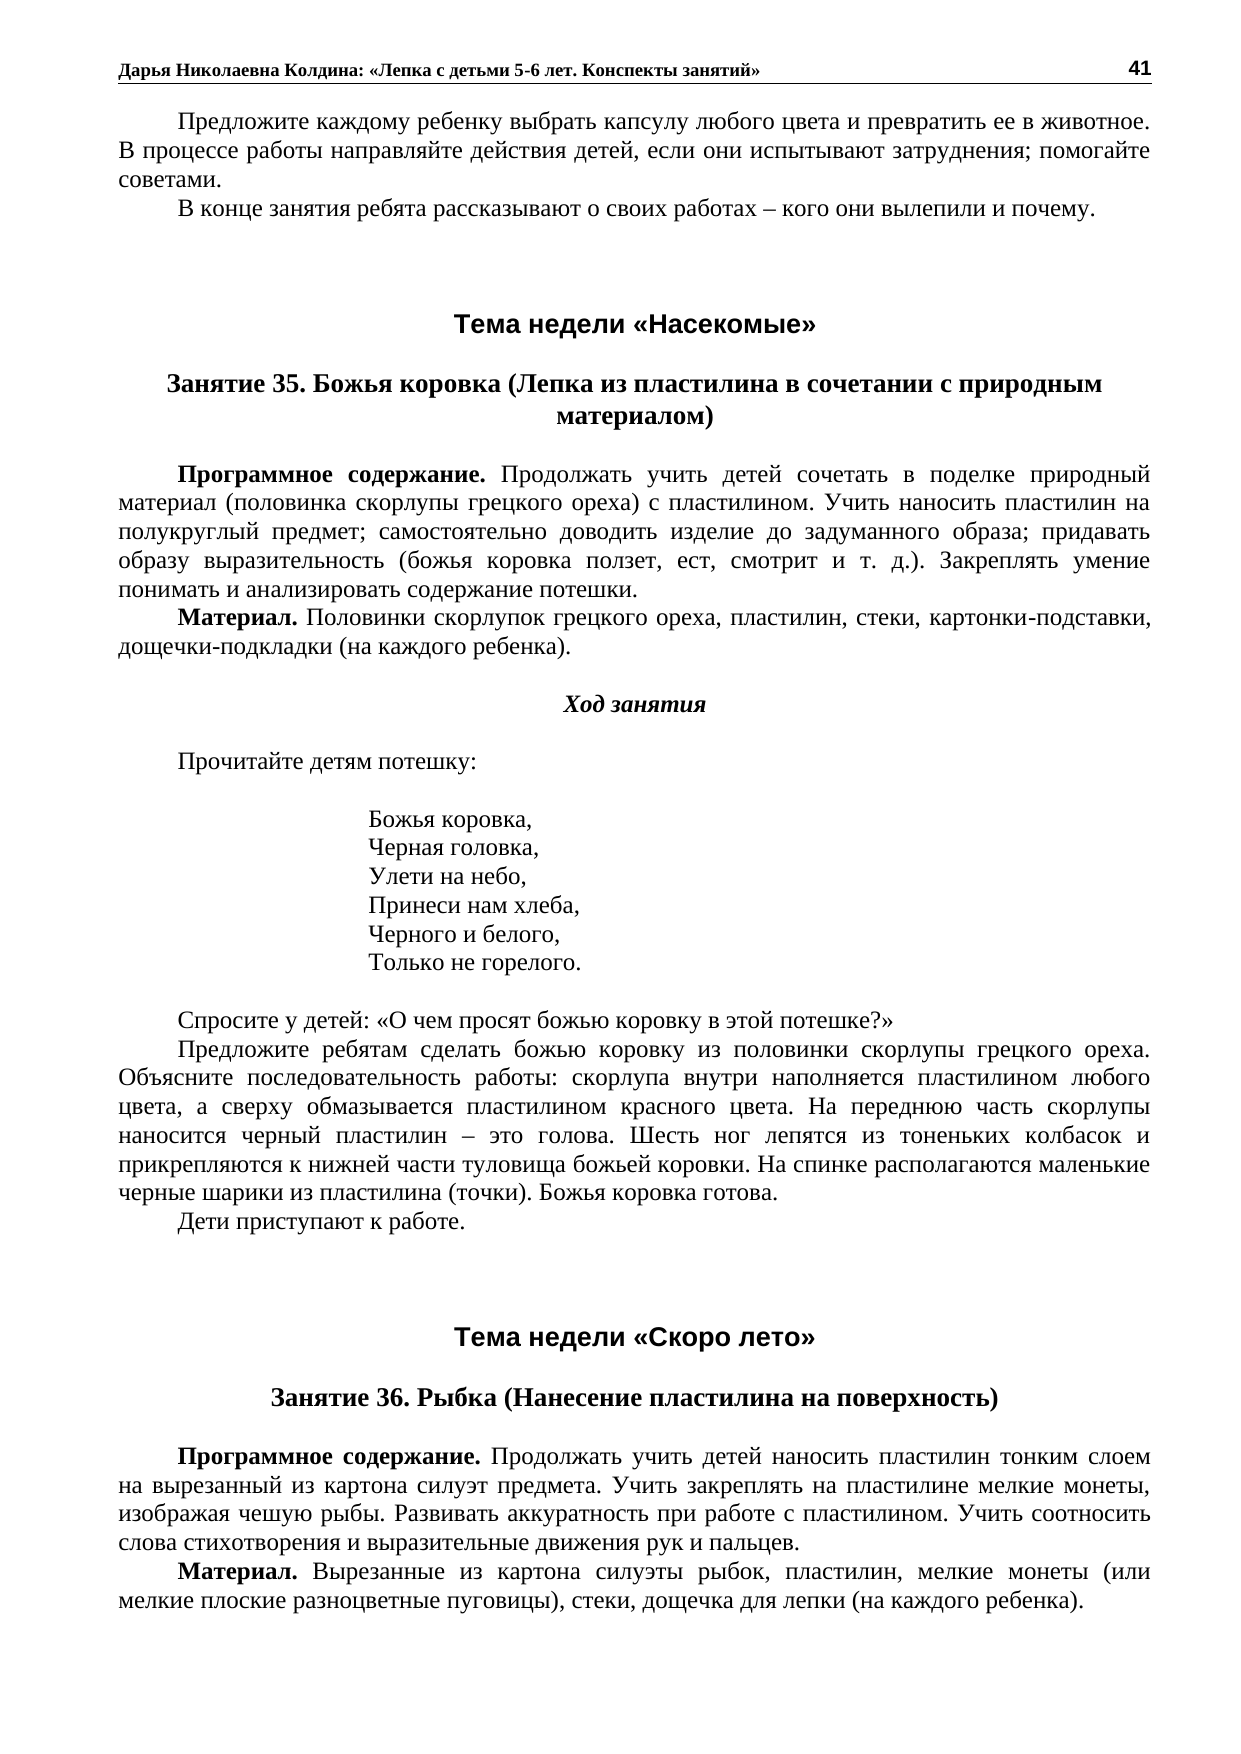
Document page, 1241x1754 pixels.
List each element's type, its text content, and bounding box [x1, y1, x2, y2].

text Предложите каждому ребенку выбрать капсулу любого цвета и превратить ее в животное. В процессе работы направляйте действия детей, если они испытывают затруднения; помогайте советами. [118, 106, 1152, 193]
text Черного и белого, [326, 919, 1089, 947]
text Только не горелого. [326, 947, 1089, 976]
text Программное содержание. Продолжать учить детей наносить пластилин тонким слоем на вырезанный из картона силуэт предмета. Учить закреплять на пластилине мелкие монеты, изображая чешую рыбы. Развивать аккуратность при работе с пластилином. Учить соотносить слова стихотворения и выразительные движения рук и пальцев. [118, 1441, 1152, 1556]
text Прочитайте детям потешку: [118, 746, 1152, 775]
text Улети на небо, [326, 861, 1089, 890]
text Дети приступают к работе. [118, 1206, 1152, 1235]
text Божья коровка, [326, 804, 1089, 832]
text Черная головка, [326, 832, 1089, 861]
text Спросите у детей: «О чем просят божью коровку в этой потешке?» [118, 1005, 1152, 1034]
subtitle Тема недели «Насекомые» [118, 308, 1152, 339]
text Предложите ребятам сделать божью коровку из половинки скорлупы грецкого ореха. Объясните последовательность работы: скорлупа внутри наполняется пластилином любого цвета, а сверху обмазывается пластилином красного цвета. На переднюю часть скорлупы наносится черный пластилин – это голова. Шесть ног лепятся из тоненьких колбасок и прикрепляются к нижней части туловища божьей коровки. На спинке располагаются маленькие черные шарики из пластилина (точки). Божья коровка готова. [118, 1034, 1152, 1206]
text Материал. Вырезанные из картона силуэты рыбок, пластилин, мелкие монеты (или мелкие плоские разноцветные пуговицы), стеки, дощечка для лепки (на каждого ребенка). [118, 1556, 1152, 1613]
text Материал. Половинки скорлупок грецкого ореха, пластилин, стеки, картонки-подставки, дощечки-подкладки (на каждого ребенка). [118, 602, 1152, 660]
subtitle Ход занятия [118, 689, 1152, 717]
text Принеси нам хлеба, [326, 890, 1089, 919]
subtitle Занятие 36. Рыбка (Нанесение пластилина на поверхность) [118, 1381, 1152, 1412]
text Программное содержание. Продолжать учить детей сочетать в поделке природный материал (половинка скорлупы грецкого ореха) с пластилином. Учить наносить пластилин на полукруглый предмет; самостоятельно доводить изделие до задуманного образа; придавать образу выразительность (божья коровка ползет, ест, смотрит и т. д.). Закреплять умение понимать и анализировать содержание потешки. [118, 459, 1152, 602]
subtitle Занятие 35. Божья коровка (Лепка из пластилина в сочетании с природным материалом) [118, 368, 1152, 430]
subtitle Тема недели «Скоро лето» [118, 1321, 1152, 1352]
text В конце занятия ребята рассказывают о своих работах – кого они вылепили и почему. [118, 193, 1152, 221]
